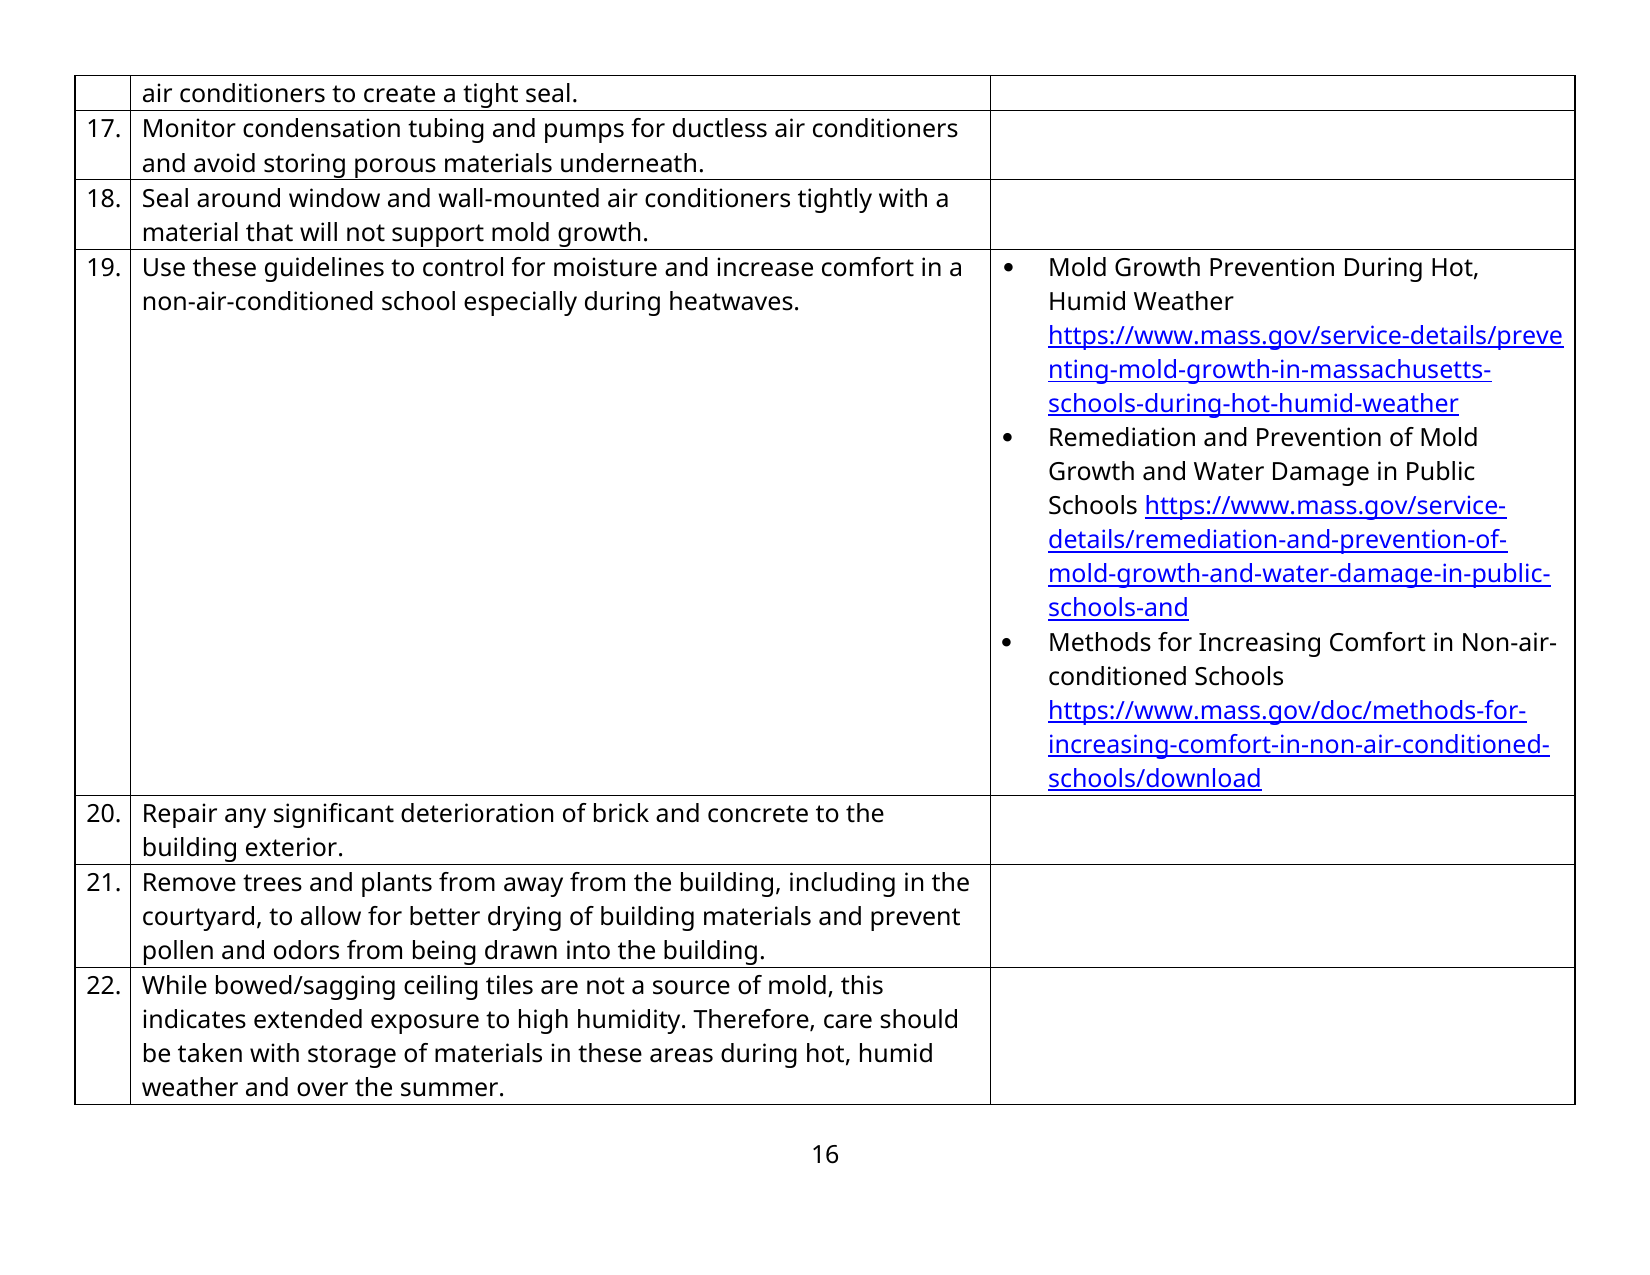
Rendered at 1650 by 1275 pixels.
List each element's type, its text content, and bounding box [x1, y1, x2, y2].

table_cell [76, 250, 130, 794]
table_cell [991, 111, 1574, 179]
table_cell Use these guidelines to control for moisture and increase comfort in a non-air-conditioned school especially during heatwaves. [131, 250, 990, 794]
table_cell [991, 796, 1574, 864]
table_cell [991, 968, 1574, 1104]
table_cell [991, 180, 1574, 248]
table_cell [76, 796, 130, 864]
table_cell [76, 111, 130, 179]
table_cell [76, 76, 130, 110]
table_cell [131, 76, 990, 110]
table_cell [76, 180, 130, 248]
table_cell Monitor condensation tubing and pumps for ductless air conditioners and avoid storing porous materials underneath. [131, 111, 990, 179]
table_cell [76, 865, 130, 967]
table_cell [991, 865, 1574, 967]
table_cell Mold Growth Prevention During Hot, Humid Weather https://www.mass.gov/service-details/preventing-mold-growth-in-massachusetts-schools-during-hot-humid-weather Remediation and Prevention of Mold Growth and Water Damage in Public Schools https://www.mass.gov/service-details/remediation-and-prevention-of-mold-growth-and-water-damage-in-public-schools-and Methods for Increasing Comfort in Non-air-conditioned Schools https://www.mass.gov/doc/methods-for-increasing-comfort-in-non-air-conditioned-schools/download [991, 250, 1574, 794]
table_cell [991, 76, 1574, 110]
table_cell Remove trees and plants from away from the building, including in the courtyard, to allow for better drying of building materials and prevent pollen and odors from being drawn into the building. [131, 865, 990, 967]
table_cell [76, 968, 130, 1104]
table_cell Repair any significant deterioration of brick and concrete to the building exterior. [131, 796, 990, 864]
table_cell While bowed/sagging ceiling tiles are not a source of mold, this indicates extended exposure to high humidity. Therefore, care should be taken with storage of materials in these areas during hot, humid weather and over the summer. [131, 968, 990, 1104]
table_cell Seal around window and wall-mounted air conditioners tightly with a material that will not support mold growth. [131, 180, 990, 248]
